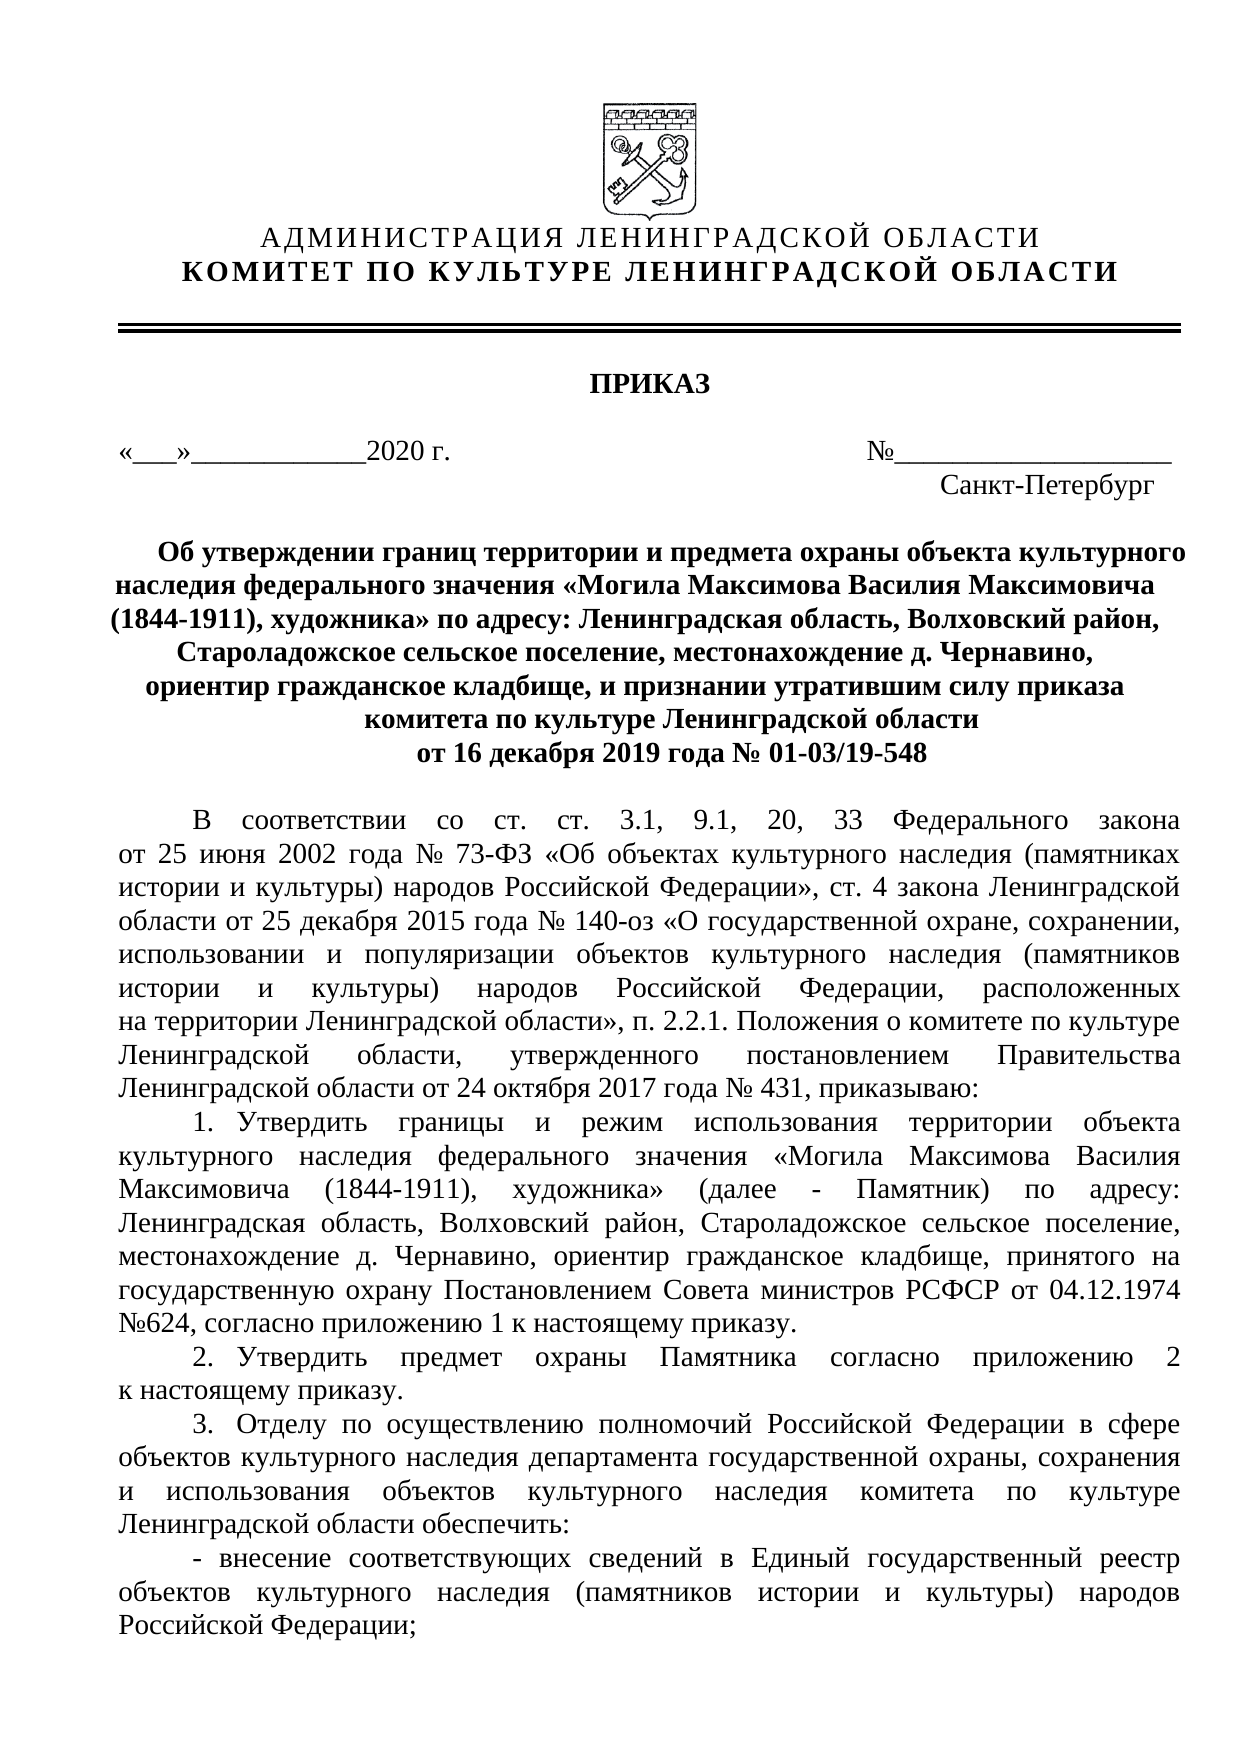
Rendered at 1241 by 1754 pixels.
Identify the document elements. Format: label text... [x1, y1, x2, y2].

text «___»____________2020 г. №___________________ [118, 433, 1181, 467]
text ПРИКАЗ [118, 366, 1181, 400]
text В соответствии со ст. ст. 3.1, 9.1, 20, 33 Федерального закона от 25 июня 2002 года № 73-ФЗ «Об объектах культурного наследия (памятниках истории и культуры) народов Российской Федерации», ст. 4 закона Ленинградской области от 25 декабря 2015 года № 140-оз «О государственной охране, сохранении, использовании и популяризации объектов культурного наследия (памятников истории и культуры) народов Российской Федерации, расположенных на территории Ленинградской области», п. 2.2.1. Положения о комитете по культуре Ленинградской области, утвержденного постановлением Правительства Ленинградской области от 24 октября 2017 года № 431, приказываю: [118, 802, 1181, 1104]
text - внесение соответствующих сведений в Единый государственный реестр объектов культурного наследия (памятников истории и культуры) народов Российской Федерации; [118, 1540, 1181, 1641]
list Утвердить границы и режим использования территории объекта культурного наследия федерального значения «Могила Максимова Василия Максимовича (1844-1911), художника» (далее - Памятник) по адресу: Ленинградская область, Волховский район, Староладожское сельское поселение, местонахождение д. Чернавино, ориентир гражданское кладбище, принятого на государственную охрану Постановлением Совета министров РСФСР от 04.12.1974 №624, согласно приложению 1 к настоящему приказу. [118, 1104, 1181, 1339]
text АДМИНИСТРАЦИЯ ЛЕНИНГРАДСКОЙ ОБЛАСТИ [118, 221, 1181, 254]
list Утвердить предмет охраны Памятника согласно приложению 2 к настоящему приказу. [118, 1339, 1181, 1406]
text от 16 декабря 2019 года № 01-03/19-548 [59, 735, 1211, 769]
picture [602, 103, 697, 221]
text КОМИТЕТ ПО КУЛЬТУРЕ ЛЕНИНГРАДСКОЙ ОБЛАСТИ [118, 254, 1181, 288]
text Санкт-Петербург [118, 467, 1181, 500]
text Об утверждении границ территории и предмета охраны объекта культурного наследия федерального значения «Могила Максимова Василия Максимовича (1844-1911), художника» по адресу: Ленинградская область, Волховский район, Староладожское сельское поселение, местонахождение д. Чернавино, ориентир гражданское кладбище, и признании утратившим силу приказа [59, 534, 1211, 702]
text комитета по культуре Ленинградской области [59, 702, 1211, 735]
list Отделу по осуществлению полномочий Российской Федерации в сфере объектов культурного наследия департамента государственной охраны, сохранения и использования объектов культурного наследия комитета по культуре Ленинградской области обеспечить: [118, 1406, 1181, 1540]
